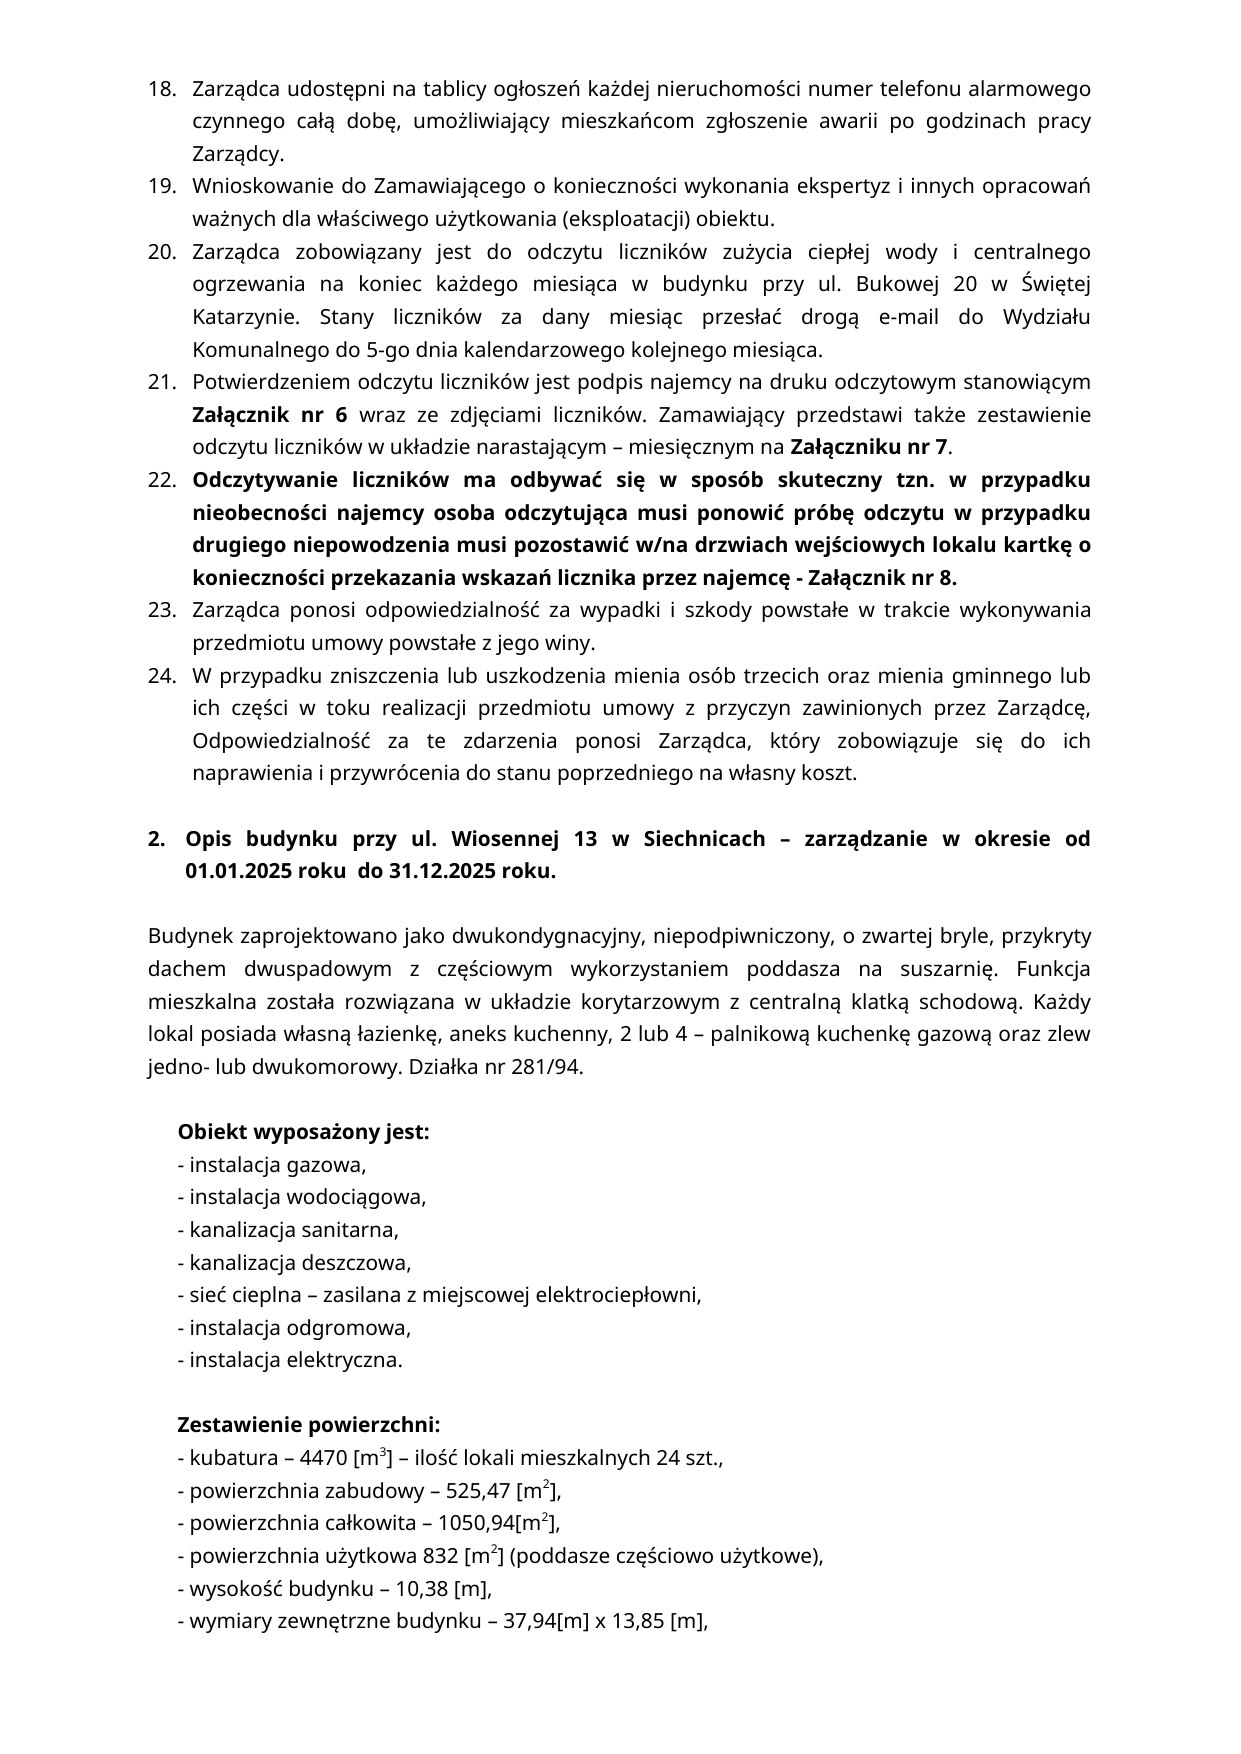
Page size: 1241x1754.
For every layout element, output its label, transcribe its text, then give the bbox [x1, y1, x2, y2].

text Zestawienie powierzchni: [177, 1411, 1092, 1439]
list Odczytywanie liczników ma odbywać się w sposób skuteczny tzn. w przypadku nieobecności najemcy osoba odczytująca musi ponowić próbę odczytu w przypadku drugiego niepowodzenia musi pozostawić w/na drzwiach wejściowych lokalu kartkę o konieczności przekazania wskazań licznika przez najemcę - Załącznik nr 8. [148, 465, 1092, 591]
text - kanalizacja deszczowa, [177, 1248, 1092, 1276]
text - instalacja elektryczna. [177, 1345, 1092, 1374]
text - instalacja wodociągowa, [177, 1182, 1092, 1211]
text - instalacja gazowa, [177, 1150, 1092, 1178]
list W przypadku zniszczenia lub uszkodzenia mienia osób trzecich oraz mienia gminnego lub ich części w toku realizacji przedmiotu umowy z przyczyn zawinionych przez Zarządcę, Odpowiedzialność za te zdarzenia ponosi Zarządca, który zobowiązuje się do ich naprawienia i przywrócenia do stanu poprzedniego na własny koszt. [148, 661, 1092, 787]
text - powierzchnia użytkowa 832 [m2] (poddasze częściowo użytkowe), [177, 1541, 1092, 1569]
list Potwierdzeniem odczytu liczników jest podpis najemcy na druku odczytowym stanowiącym Załącznik nr 6 wraz ze zdjęciami liczników. Zamawiający przedstawi także zestawienie odczytu liczników w układzie narastającym – miesięcznym na Załączniku nr 7. [148, 367, 1092, 461]
text - kubatura – 4470 [m3] – ilość lokali mieszkalnych 24 szt., [177, 1443, 1092, 1472]
list Wnioskowanie do Zamawiającego o konieczności wykonania ekspertyz i innych opracowań ważnych dla właściwego użytkowania (eksploatacji) obiektu. [148, 172, 1092, 233]
text Budynek zaprojektowano jako dwukondygnacyjny, niepodpiwniczony, o zwartej bryle, przykryty dachem dwuspadowym z częściowym wykorzystaniem poddasza na suszarnię. Funkcja mieszkalna została rozwiązana w układzie korytarzowym z centralną klatką schodową. Każdy lokal posiada własną łazienkę, aneks kuchenny, 2 lub 4 – palnikową kuchenkę gazową oraz zlew jedno- lub dwukomorowy. Działka nr 281/94. [148, 922, 1092, 1080]
list Zarządca udostępni na tablicy ogłoszeń każdej nieruchomości numer telefonu alarmowego czynnego całą dobę, umożliwiający mieszkańcom zgłoszenie awarii po godzinach pracy Zarządcy. [148, 74, 1092, 167]
list Zarządca zobowiązany jest do odczytu liczników zużycia ciepłej wody i centralnego ogrzewania na koniec każdego miesiąca w budynku przy ul. Bukowej 20 w Świętej Katarzynie. Stany liczników za dany miesiąc przesłać drogą e-mail do Wydziału Komunalnego do 5-go dnia kalendarzowego kolejnego miesiąca. [148, 237, 1092, 363]
text - powierzchnia zabudowy – 525,47 [m2], [177, 1476, 1092, 1504]
text - instalacja odgromowa, [177, 1313, 1092, 1341]
list Zarządca ponosi odpowiedzialność za wypadki i szkody powstałe w trakcie wykonywania przedmiotu umowy powstałe z jego winy. [148, 596, 1092, 657]
text - powierzchnia całkowita – 1050,94[m2], [177, 1508, 1092, 1537]
text - kanalizacja sanitarna, [177, 1215, 1092, 1243]
list Opis budynku przy ul. Wiosennej 13 w Siechnicach – zarządzanie w okresie od 01.01.2025 roku do 31.12.2025 roku. [148, 824, 1092, 885]
text - wysokość budynku – 10,38 [m], [177, 1574, 1092, 1602]
text - wymiary zewnętrzne budynku – 37,94[m] x 13,85 [m], [177, 1606, 1092, 1635]
text Obiekt wyposażony jest: [148, 1117, 1092, 1146]
text - sieć cieplna – zasilana z miejscowej elektrociepłowni, [177, 1280, 1092, 1309]
